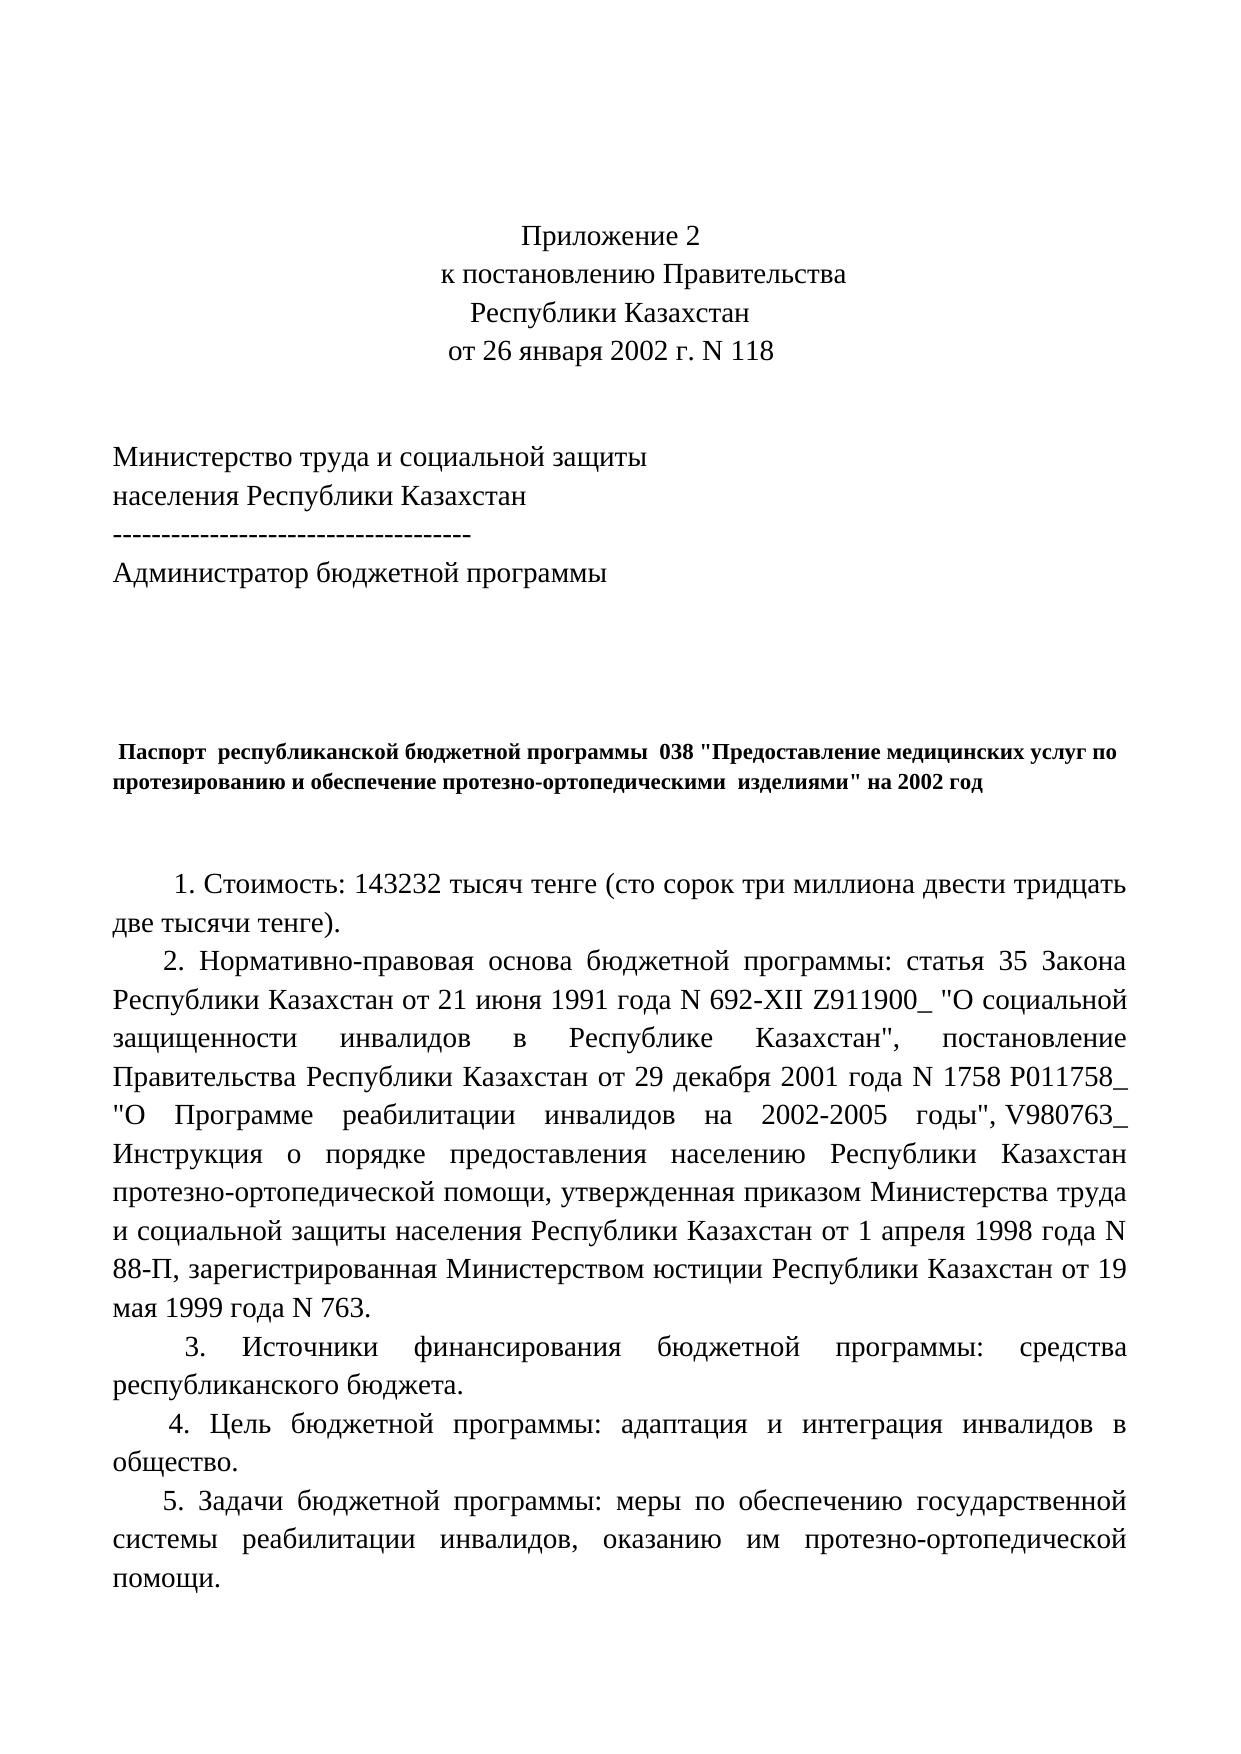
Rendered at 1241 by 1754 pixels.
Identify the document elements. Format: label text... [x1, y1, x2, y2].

text 5. Задачи бюджетной программы: меры по обеспечению государственной системы реабилитации инвалидов, оказанию им протезно-ортопедической помощи. [112, 1483, 1128, 1593]
text Республики Казахстан [112, 295, 1128, 328]
text от 26 января 2002 г. N 118 [112, 333, 1128, 367]
text к постановлению Правительства [112, 256, 1128, 290]
text населения Республики Казахстан [112, 478, 1128, 511]
text 1. Стоимость: 143232 тысяч тенге (сто сорок три миллиона двести тридцать две тысячи тенге). [112, 866, 1128, 938]
text ------------------------------------- [112, 516, 1128, 550]
text Министерство труда и социальной защиты [112, 439, 1128, 473]
text 3. Источники финансирования бюджетной программы: средства республиканского бюджета. [112, 1329, 1128, 1401]
text Приложение 2 [112, 218, 1128, 251]
text Администратор бюджетной программы [112, 555, 1128, 588]
text 2. Нормативно-правовая основа бюджетной программы: статья 35 Закона Республики Казахстан от 21 июня 1991 года N 692-ХII Z911900_ "О социальной защищенности инвалидов в Республике Казахстан", постановление Правительства Республики Казахстан от 29 декабря 2001 года N 1758 P011758_ "О Программе реабилитации инвалидов на 2002-2005 годы", V980763_ Инструкция о порядке предоставления населению Республики Казахстан протезно-ортопедической помощи, утвержденная приказом Министерства труда и социальной защиты населения Республики Казахстан от 1 апреля 1998 года N 88-П, зарегистрированная Министерством юстиции Республики Казахстан от 19 мая 1999 года N 763. [112, 943, 1128, 1324]
text Паспорт республиканской бюджетной программы 038 "Предоставление медицинских услуг по протезированию и обеспечение протезно-ортопедическими изделиями" на 2002 год [112, 738, 1128, 795]
text 4. Цель бюджетной программы: адаптация и интеграция инвалидов в общество. [112, 1406, 1128, 1478]
